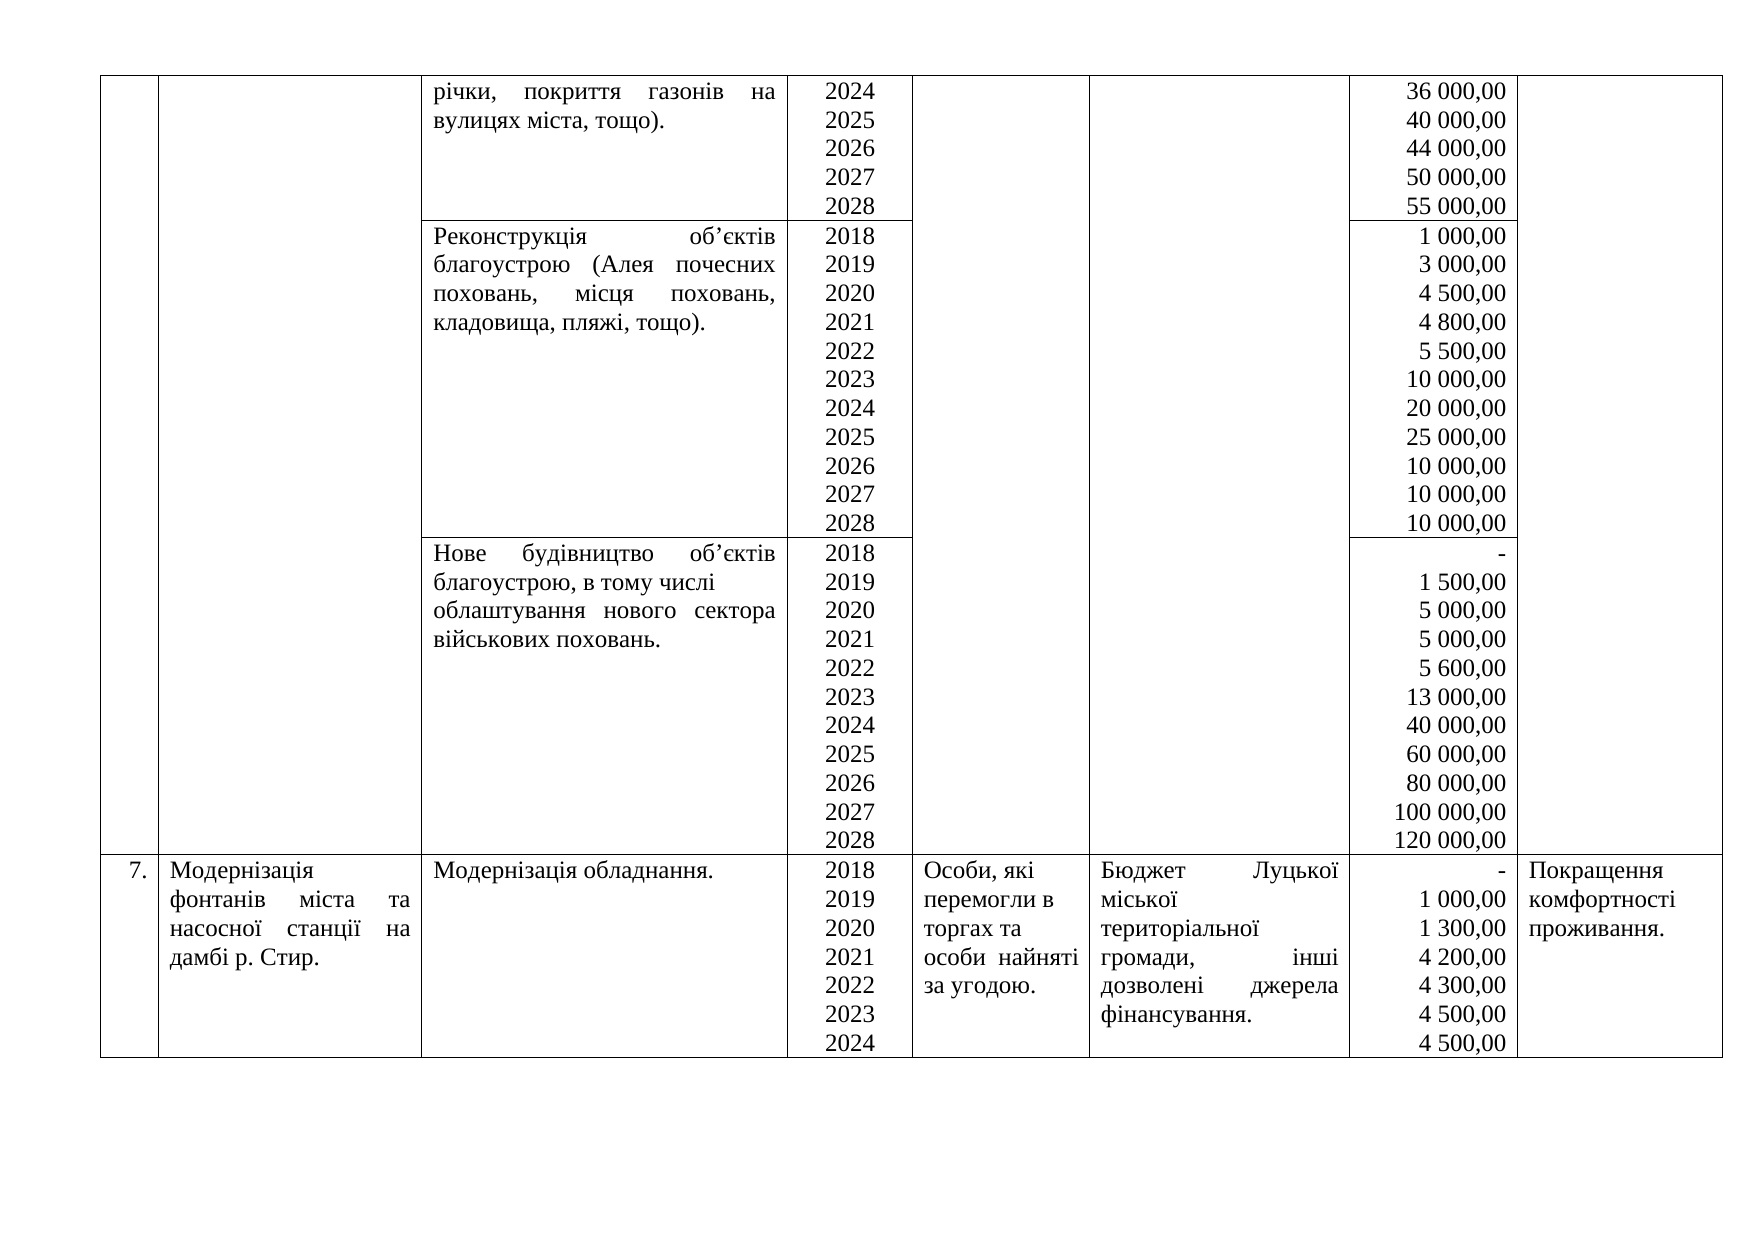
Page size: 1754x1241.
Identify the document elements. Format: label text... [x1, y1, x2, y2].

table_cell 7. [101, 855, 158, 1057]
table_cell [1090, 855, 1349, 1057]
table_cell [1518, 855, 1722, 1057]
table_cell Нове будівництво об’єктів благоустрою, в тому числі облаштування нового сектора військових поховань. [422, 538, 787, 854]
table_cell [159, 855, 421, 1057]
table_cell - 1 500,00 5 000,00 5 000,00 5 600,00 13 000,00 40 000,00 60 000,00 80 000,00 100 000,00 120 000,00 [1350, 538, 1517, 854]
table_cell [1350, 76, 1517, 220]
table_cell Реконструкція об’єктів благоустрою (Алея почесних поховань, місця поховань, кладовища, пляжі, тощо). [422, 221, 787, 537]
table_cell 2018 2019 2020 2021 2022 2023 2024 2025 2026 2027 2028 [788, 221, 912, 537]
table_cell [788, 855, 912, 1057]
table_cell 2018 2019 2020 2021 2022 2023 2024 2025 2026 2027 2028 [788, 538, 912, 854]
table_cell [788, 76, 912, 220]
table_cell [422, 855, 787, 1057]
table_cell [913, 855, 1089, 1057]
table_cell 1 000,00 3 000,00 4 500,00 4 800,00 5 500,00 10 000,00 20 000,00 25 000,00 10 000,00 10 000,00 10 000,00 [1350, 221, 1517, 537]
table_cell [422, 76, 787, 220]
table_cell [1350, 855, 1517, 1057]
